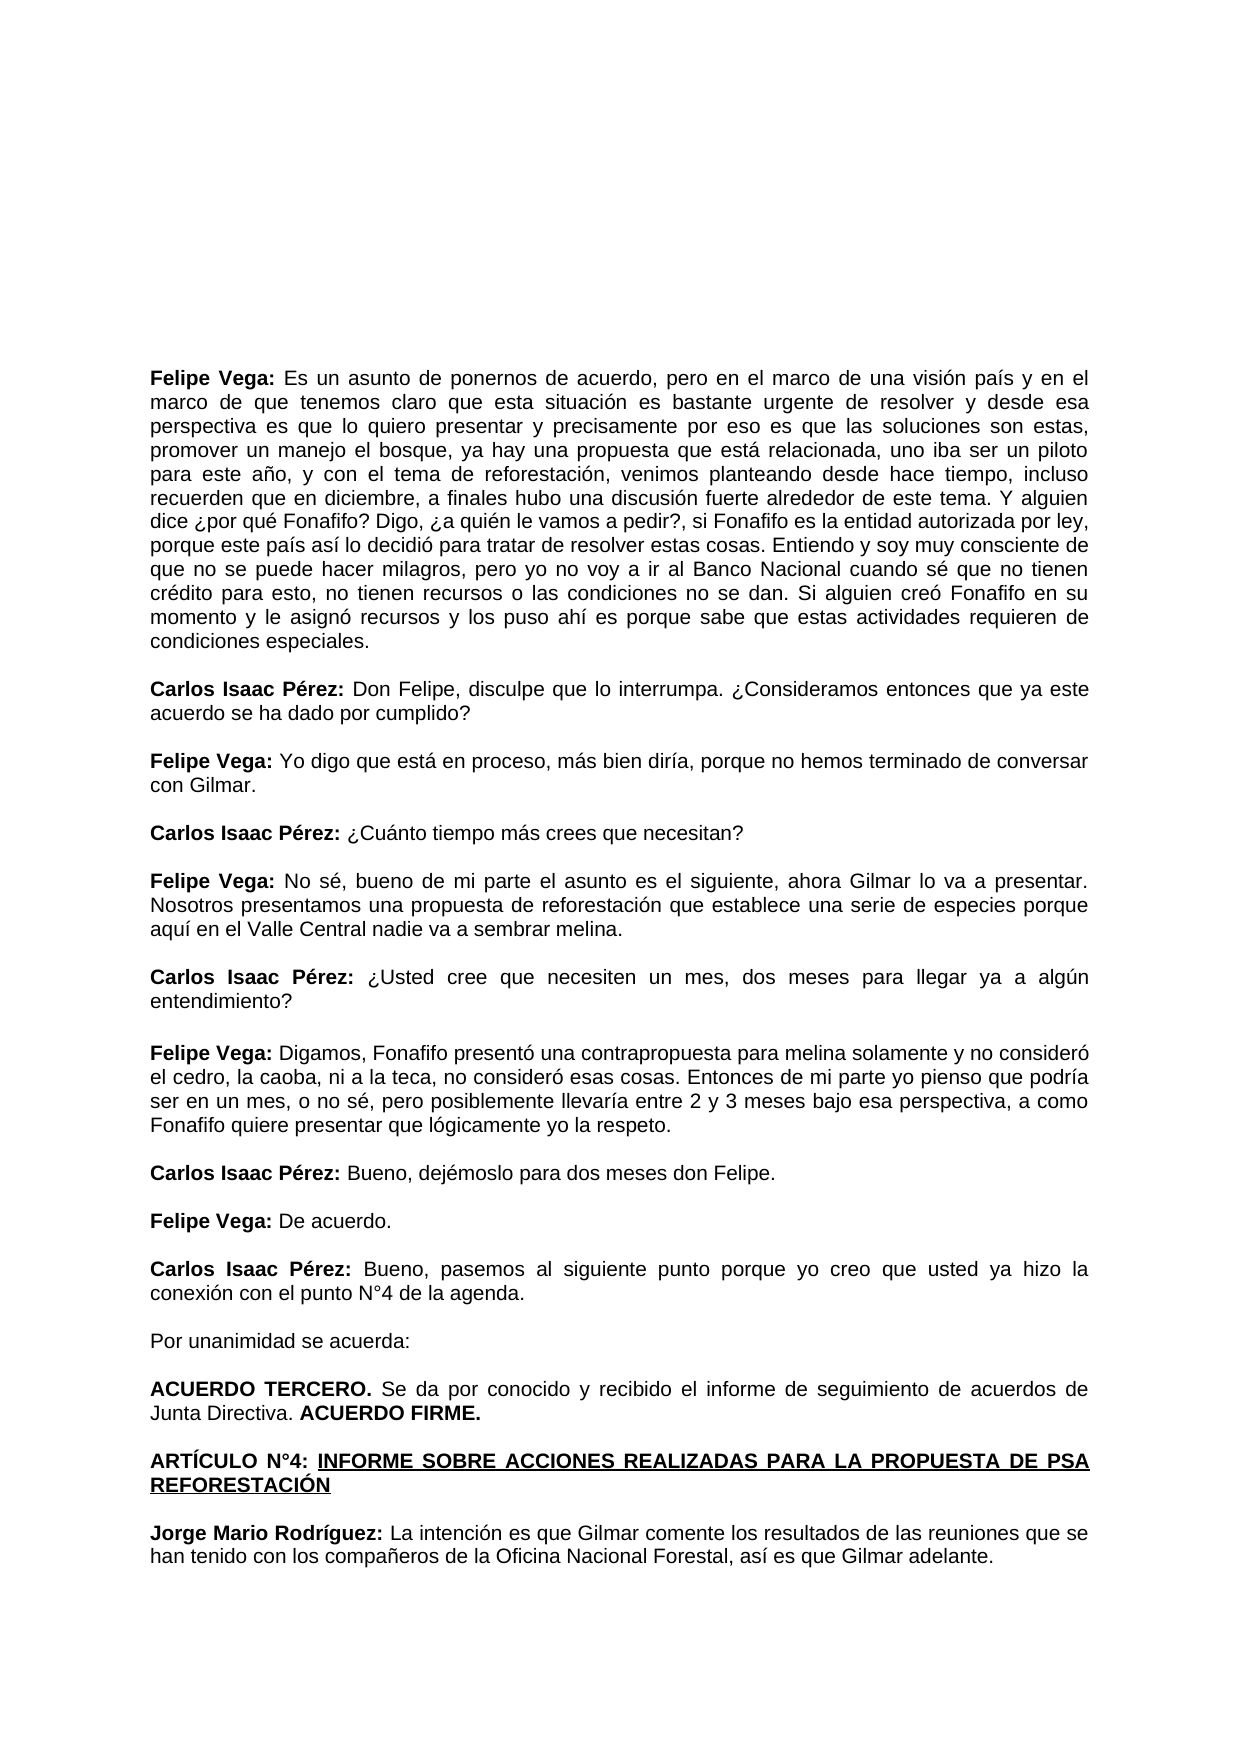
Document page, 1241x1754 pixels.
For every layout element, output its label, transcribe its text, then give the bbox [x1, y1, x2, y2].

text Carlos Isaac Pérez: Bueno, dejémoslo para dos meses don Felipe. [150, 1161, 1090, 1185]
text ARTÍCULO N°4: INFORME SOBRE ACCIONES REALIZADAS PARA LA PROPUESTA DE PSA REFORESTACIÓN [150, 1448, 1090, 1496]
text Carlos Isaac Pérez: ¿Usted cree que necesiten un mes, dos meses para llegar ya a algún entendimiento? [150, 964, 1090, 1012]
text Carlos Isaac Pérez: Don Felipe, disculpe que lo interrumpa. ¿Consideramos entonces que ya este acuerdo se ha dado por cumplido? [150, 677, 1090, 725]
text Felipe Vega: Yo digo que está en proceso, más bien diría, porque no hemos terminado de conversar con Gilmar. [150, 749, 1090, 797]
text ACUERDO TERCERO. Se da por conocido y recibido el informe de seguimiento de acuerdos de Junta Directiva. ACUERDO FIRME. [150, 1377, 1090, 1424]
text Felipe Vega: No sé, bueno de mi parte el asunto es el siguiente, ahora Gilmar lo va a presentar. Nosotros presentamos una propuesta de reforestación que establece una serie de especies porque aquí en el Valle Central nadie va a sembrar melina. [150, 845, 1090, 941]
text Carlos Isaac Pérez: ¿Cuánto tiempo más crees que necesitan? [150, 821, 1090, 845]
text Felipe Vega: De acuerdo. [150, 1209, 1090, 1233]
text Carlos Isaac Pérez: Bueno, pasemos al siguiente punto porque yo creo que usted ya hizo la conexión con el punto N°4 de la agenda. [150, 1257, 1090, 1305]
text Jorge Mario Rodríguez: La intención es que Gilmar comente los resultados de las reuniones que se han tenido con los compañeros de la Oficina Nacional Forestal, así es que Gilmar adelante. [150, 1520, 1090, 1568]
text Felipe Vega: Digamos, Fonafifo presentó una contrapropuesta para melina solamente y no consideró el cedro, la caoba, ni a la teca, no consideró esas cosas. Entonces de mi parte yo pienso que podría ser en un mes, o no sé, pero posiblemente llevaría entre 2 y 3 meses bajo esa perspectiva, a como Fonafifo quiere presentar que lógicamente yo la respeto. [150, 1012, 1090, 1137]
text Felipe Vega: Es un asunto de ponernos de acuerdo, pero en el marco de una visión país y en el marco de que tenemos claro que esta situación es bastante urgente de resolver y desde esa perspectiva es que lo quiero presentar y precisamente por eso es que las soluciones son estas, promover un manejo el bosque, ya hay una propuesta que está relacionada, uno iba ser un piloto para este año, y con el tema de reforestación, venimos planteando desde hace tiempo, incluso recuerden que en diciembre, a finales hubo una discusión fuerte alrededor de este tema. Y alguien dice ¿por qué Fonafifo? Digo, ¿a quién le vamos a pedir?, si Fonafifo es la entidad autorizada por ley, porque este país así lo decidió para tratar de resolver estas cosas. Entiendo y soy muy consciente de que no se puede hacer milagros, pero yo no voy a ir al Banco Nacional cuando sé que no tienen crédito para esto, no tienen recursos o las condiciones no se dan. Si alguien creó Fonafifo en su momento y le asignó recursos y los puso ahí es porque sabe que estas actividades requieren de condiciones especiales. [150, 366, 1090, 653]
text Por unanimidad se acuerda: [150, 1329, 1090, 1353]
